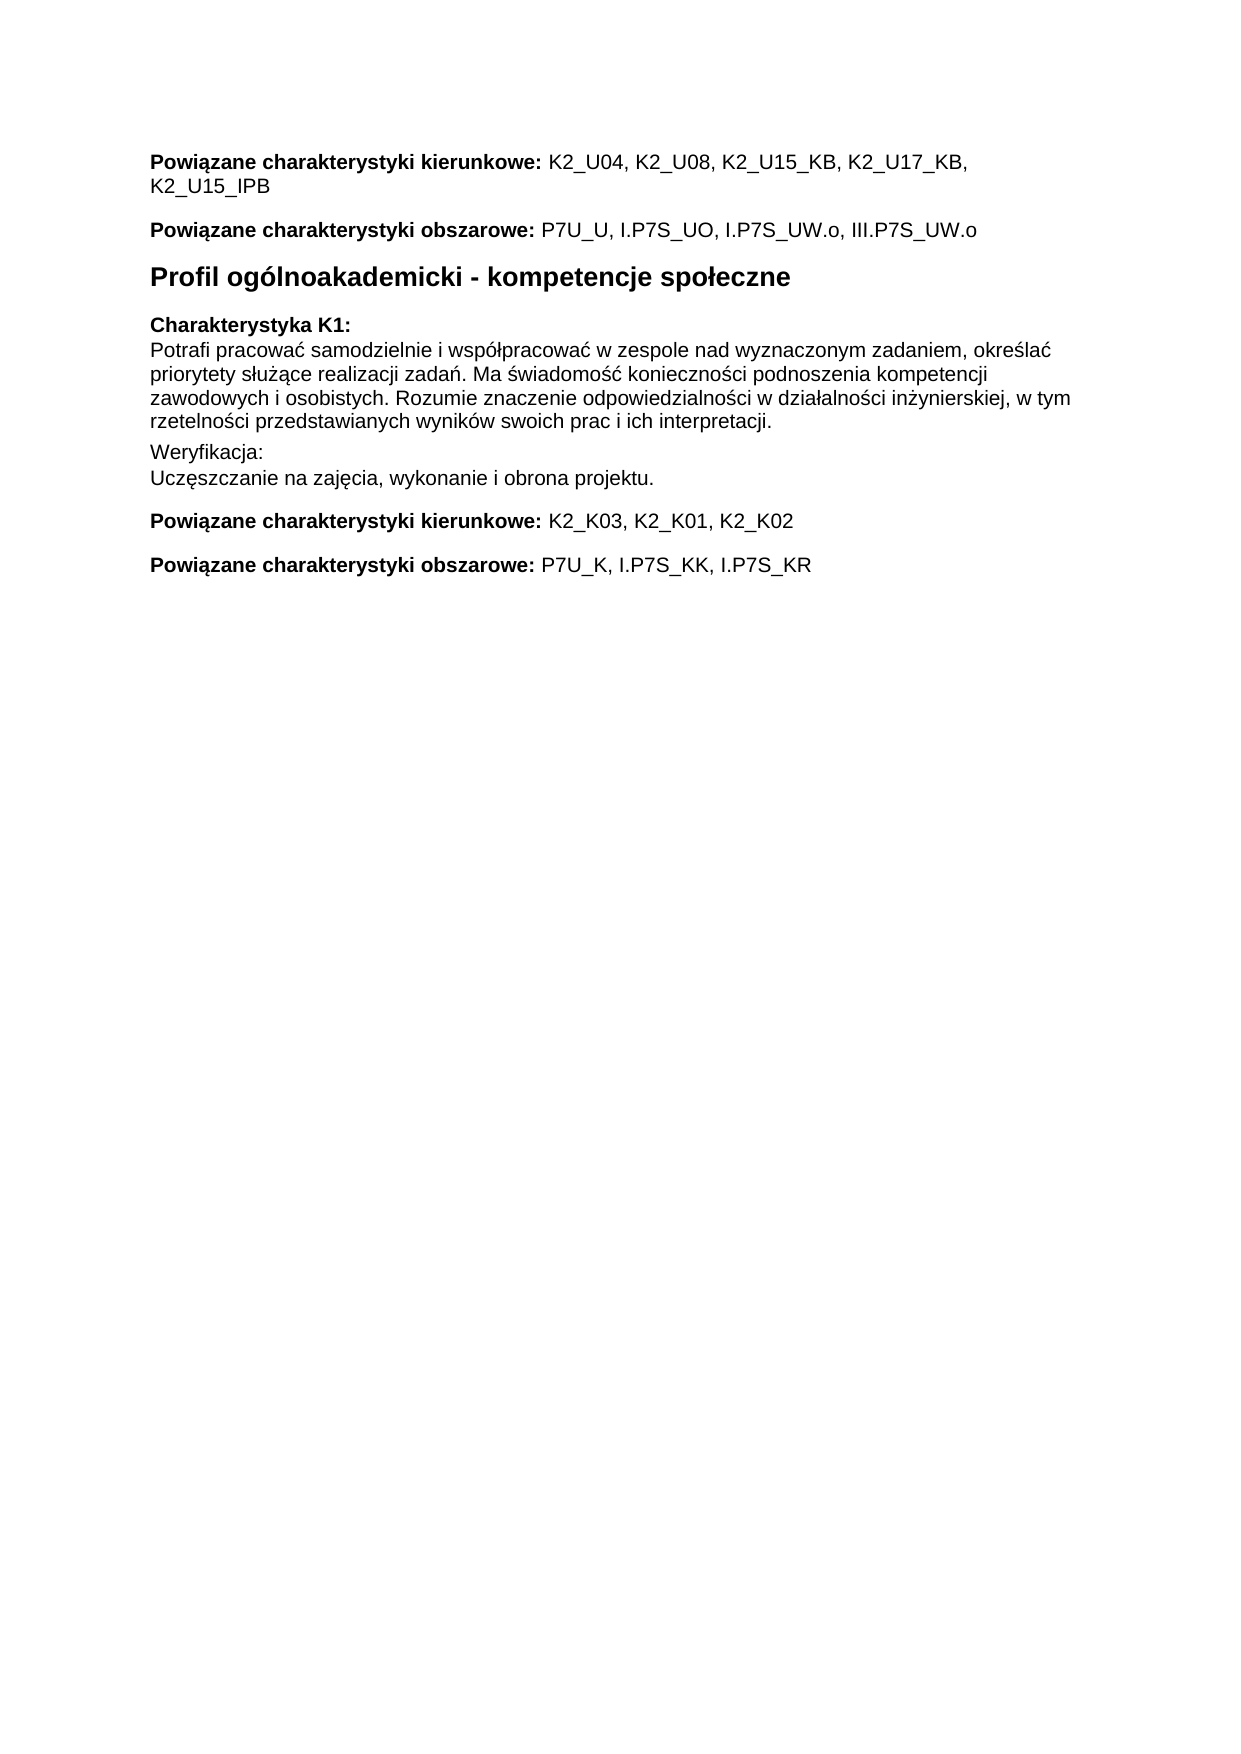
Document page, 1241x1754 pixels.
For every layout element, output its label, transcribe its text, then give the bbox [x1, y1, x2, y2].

text Powiązane charakterystyki obszarowe: P7U_K, I.P7S_KK, I.P7S_KR [150, 553, 1090, 577]
text Weryfikacja: [150, 439, 1090, 463]
text Powiązane charakterystyki obszarowe: P7U_U, I.P7S_UO, I.P7S_UW.o, III.P7S_UW.o [150, 218, 1090, 242]
text Powiązane charakterystyki kierunkowe: K2_U04, K2_U08, K2_U15_KB, K2_U17_KB, K2_U15_IPB [150, 150, 1090, 198]
text Powiązane charakterystyki kierunkowe: K2_K03, K2_K01, K2_K02 [150, 509, 1090, 533]
text Charakterystyka K1: [150, 312, 1090, 336]
text Uczęszczanie na zajęcia, wykonanie i obrona projektu. [150, 466, 1090, 489]
subtitle Profil ogólnoakademicki - kompetencje społeczne [150, 261, 1090, 293]
text Potrafi pracować samodzielnie i współpracować w zespole nad wyznaczonym zadaniem, określać priorytety służące realizacji zadań. Ma świadomość konieczności podnoszenia kompetencji zawodowych i osobistych. Rozumie znaczenie odpowiedzialności w działalności inżynierskiej, w tym rzetelności przedstawianych wyników swoich prac i ich interpretacji. [150, 337, 1090, 433]
